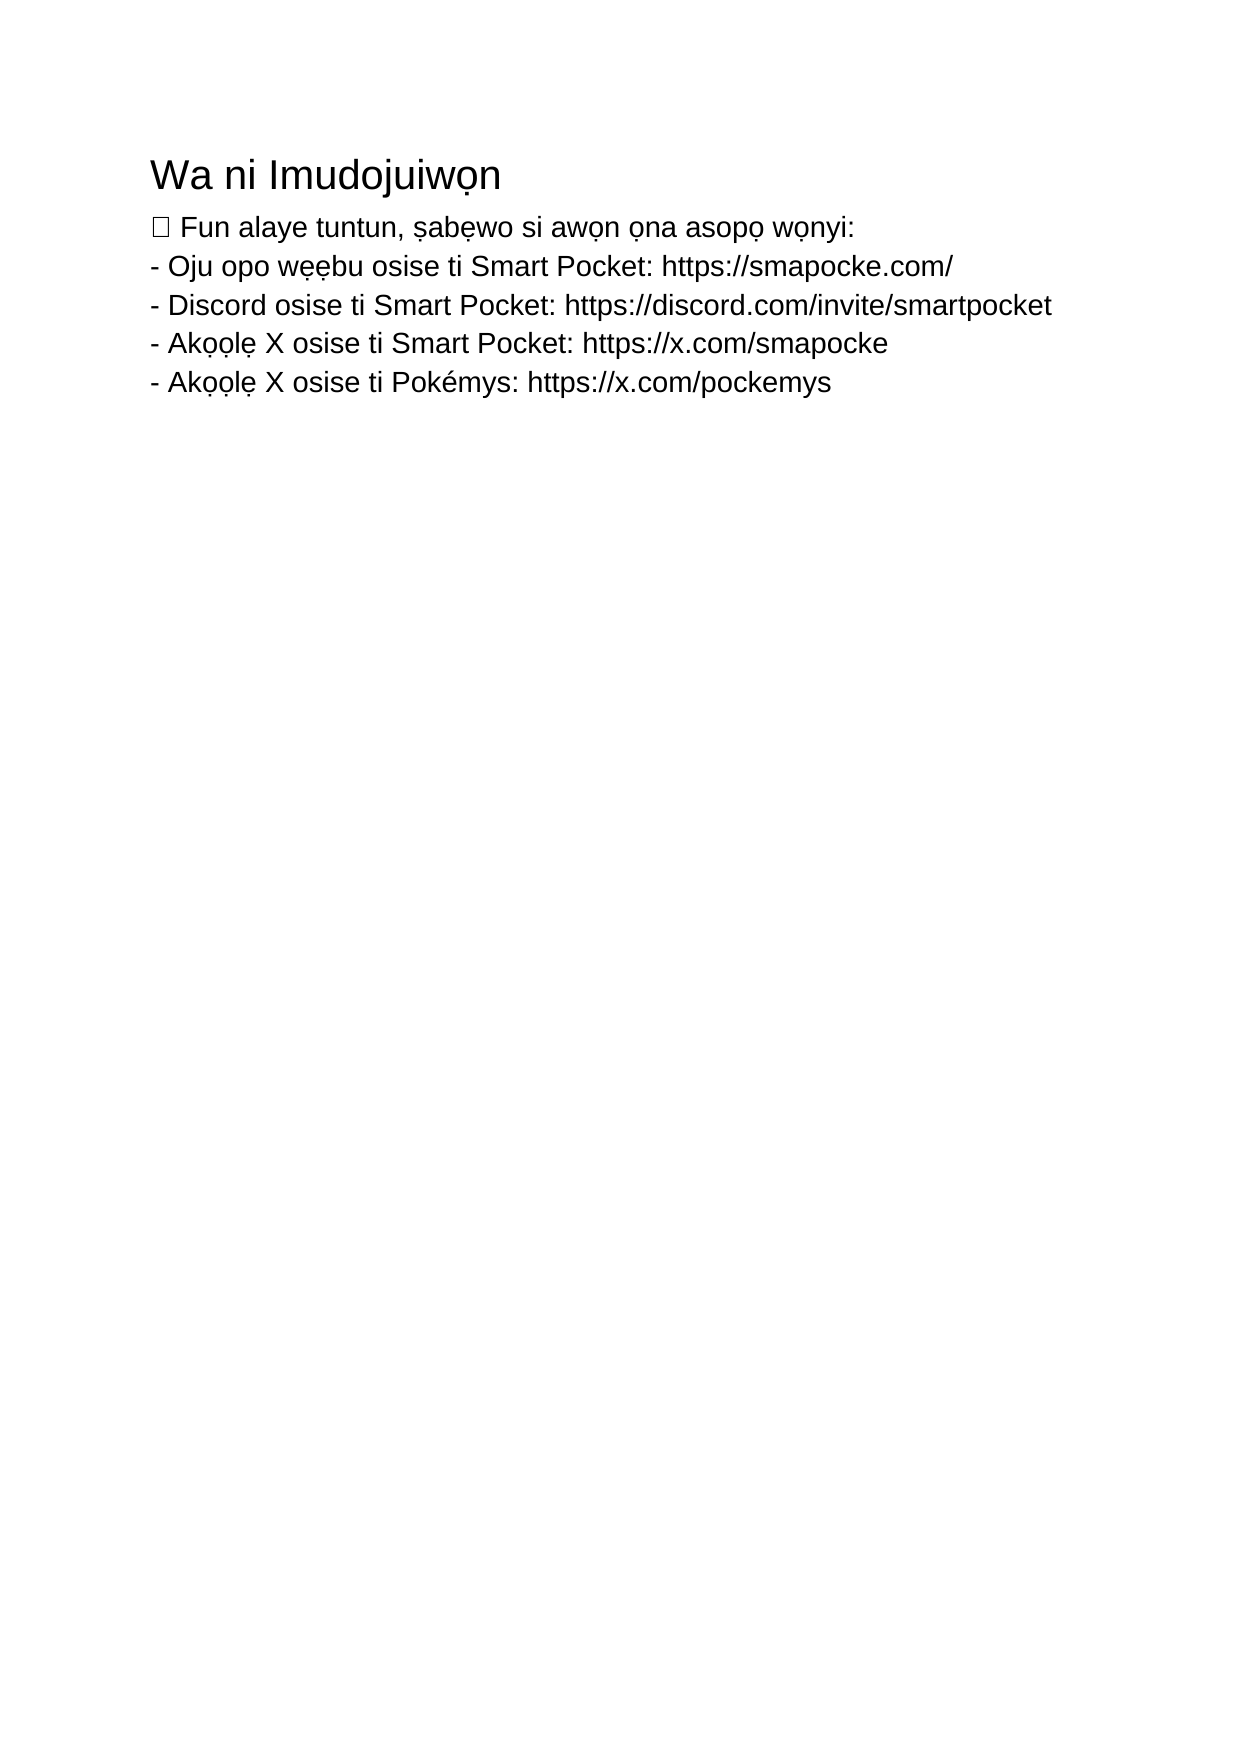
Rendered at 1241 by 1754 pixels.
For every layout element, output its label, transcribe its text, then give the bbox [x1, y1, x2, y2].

text 📢 Fun alaye tuntun, ṣabẹwo si awọn ọna asopọ wọnyi: - Oju opo wẹẹbu osise ti Smart Pocket: https://smapocke.com/ - Discord osise ti Smart Pocket: https://discord.com/invite/smartpocket - Akọọlẹ X osise ti Smart Pocket: https://x.com/smapocke - Akọọlẹ X osise ti Pokémys: https://x.com/pockemys [150, 210, 1090, 398]
subtitle Wa ni Imudojuiwọn [150, 150, 1090, 198]
